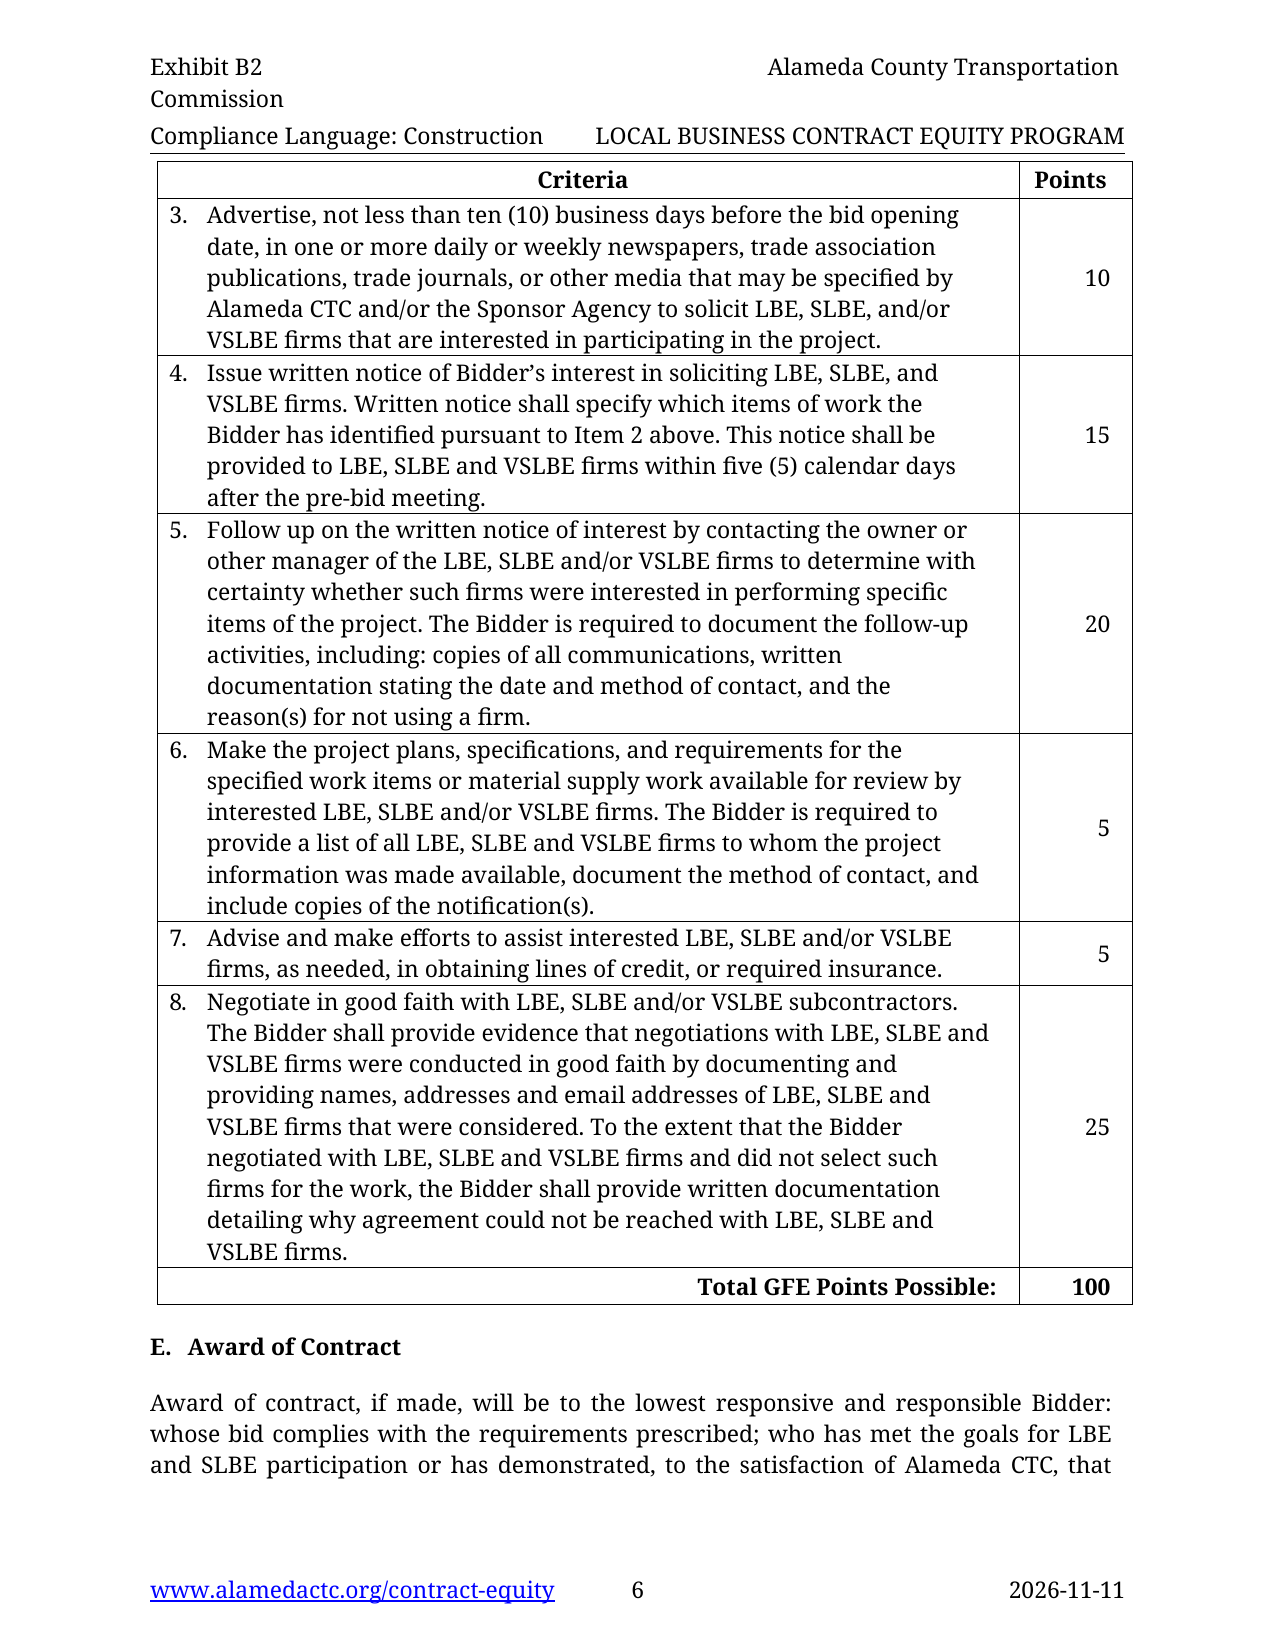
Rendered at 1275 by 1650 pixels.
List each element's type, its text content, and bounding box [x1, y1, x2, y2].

table_cell 5 [1020, 734, 1132, 921]
table_cell Total GFE Points Possible: [158, 1268, 1019, 1304]
table_cell 100 [1020, 1268, 1132, 1304]
table_cell Follow up on the written notice of interest by contacting the owner or other manager of the LBE, SLBE and/or VSLBE firms to determine with certainty whether such firms were interested in performing specific items of the project. The Bidder is required to document the follow-up activities, including: copies of all communications, written documentation stating the date and method of contact, and the reason(s) for not using a firm. [158, 514, 1019, 732]
table_cell Advise and make efforts to assist interested LBE, SLBE and/or VSLBE firms, as needed, in obtaining lines of credit, or required insurance. [158, 922, 1019, 984]
table_cell 25 [1020, 986, 1132, 1267]
list Award of Contract [150, 1330, 1125, 1362]
table_header Criteria [158, 162, 1019, 198]
table_cell 5 [1020, 922, 1132, 984]
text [150, 1387, 1113, 1480]
table_header Points [1020, 162, 1132, 198]
table_cell 10 [1020, 199, 1132, 355]
table_cell Advertise, not less than ten (10) business days before the bid opening date, in one or more daily or weekly newspapers, trade association publications, trade journals, or other media that may be specified by Alameda CTC and/or the Sponsor Agency to solicit LBE, SLBE, and/or VSLBE firms that are interested in participating in the project. [158, 199, 1019, 355]
table_cell Negotiate in good faith with LBE, SLBE and/or VSLBE subcontractors. The Bidder shall provide evidence that negotiations with LBE, SLBE and VSLBE firms were conducted in good faith by documenting and providing names, addresses and email addresses of LBE, SLBE and VSLBE firms that were considered. To the extent that the Bidder negotiated with LBE, SLBE and VSLBE firms and did not select such firms for the work, the Bidder shall provide written documentation detailing why agreement could not be reached with LBE, SLBE and VSLBE firms. [158, 986, 1019, 1267]
table_cell Make the project plans, specifications, and requirements for the specified work items or material supply work available for review by interested LBE, SLBE and/or VSLBE firms. The Bidder is required to provide a list of all LBE, SLBE and VSLBE firms to whom the project information was made available, document the method of contact, and include copies of the notification(s). [158, 734, 1019, 921]
table_cell Issue written notice of Bidder’s interest in soliciting LBE, SLBE, and VSLBE firms. Written notice shall specify which items of work the Bidder has identified pursuant to Item 2 above. This notice shall be provided to LBE, SLBE and VSLBE firms within five (5) calendar days after the pre-bid meeting. [158, 356, 1019, 513]
table_cell 20 [1020, 514, 1132, 732]
table_cell 15 [1020, 356, 1132, 513]
